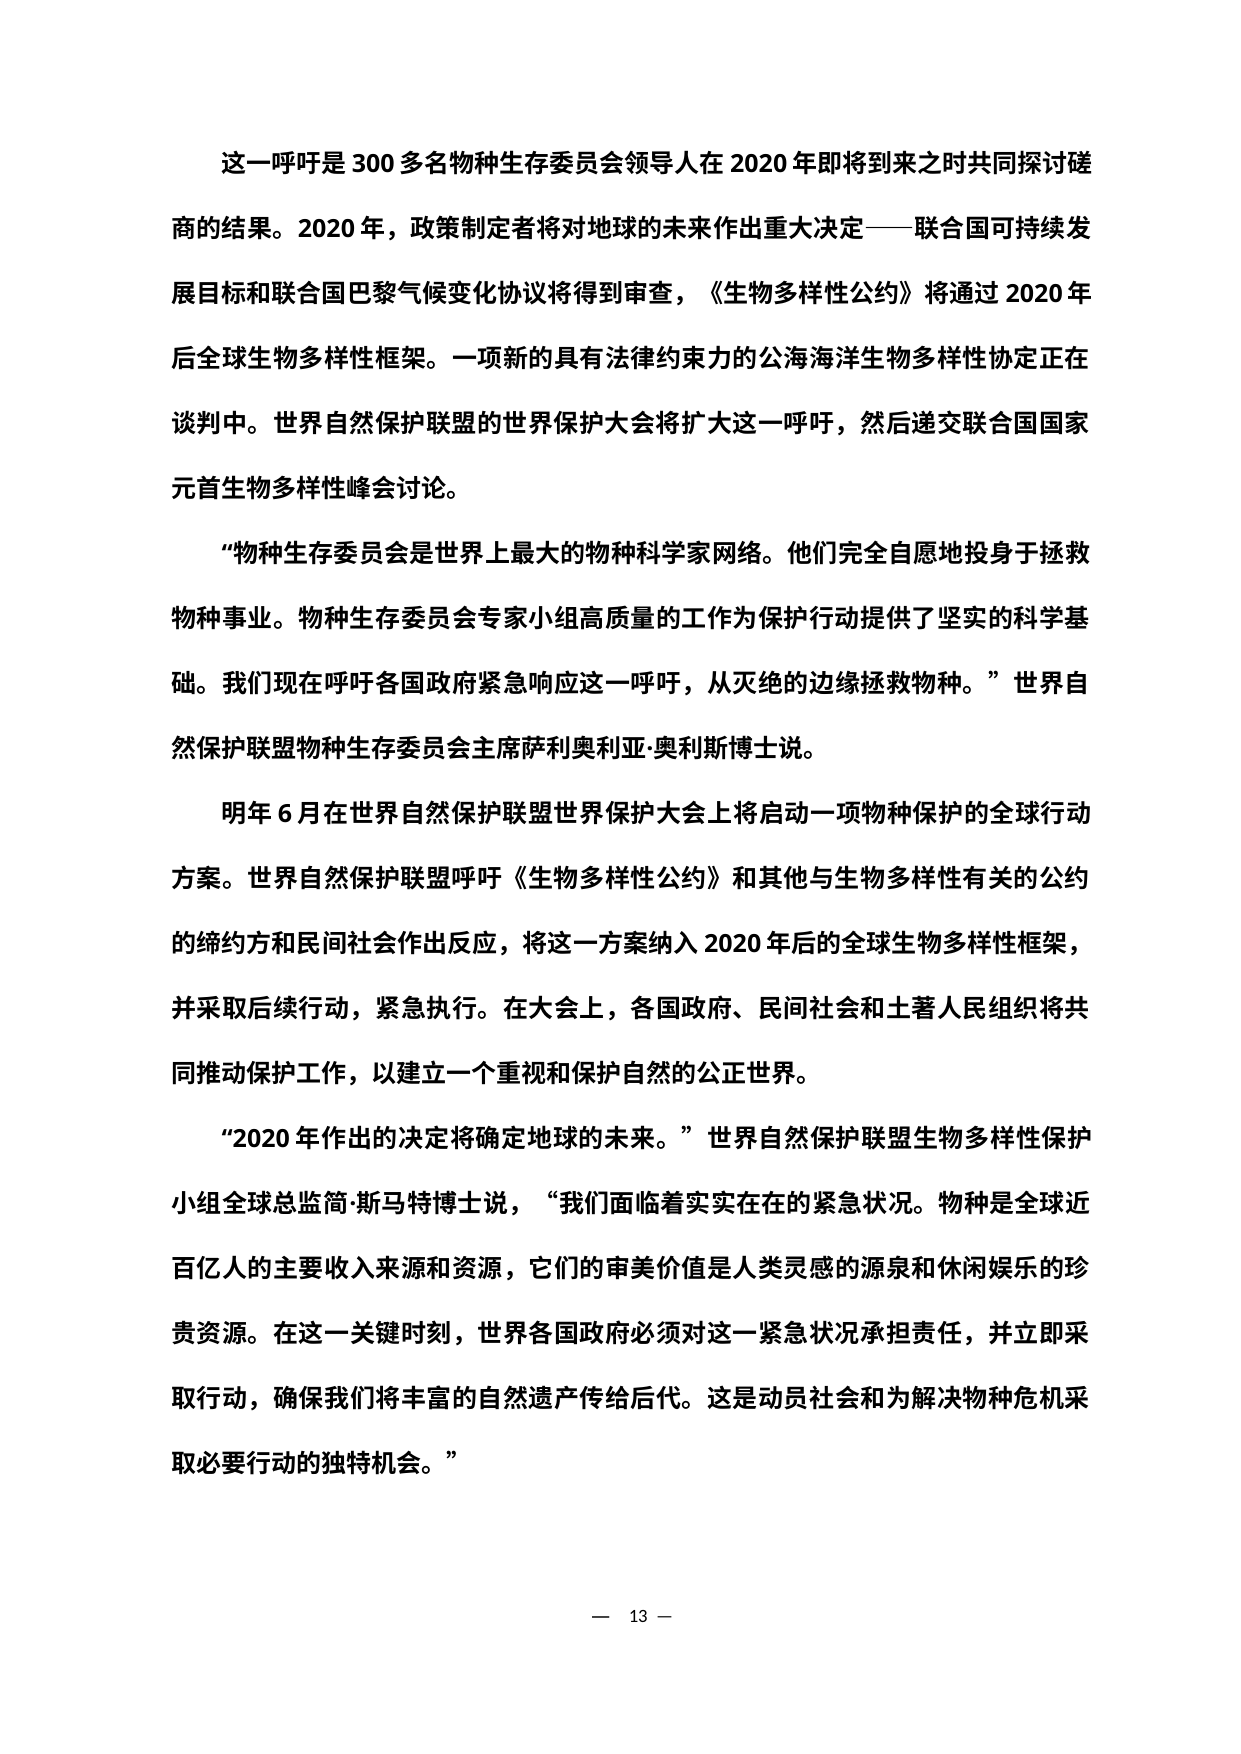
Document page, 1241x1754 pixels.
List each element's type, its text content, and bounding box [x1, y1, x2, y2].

text 明年6月在世界自然保护联盟世界保护大会上将启动一项物种保护的全球行动方案。世界自然保护联盟呼吁《生物多样性公约》和其他与生物多样性有关的公约的缔约方和民间社会作出反应，将这一方案纳入2020年后的全球生物多样性框架，并采取后续行动，紧急执行。在大会上，各国政府、民间社会和土著人民组织将共同推动保护工作，以建立一个重视和保护自然的公正世界。 [171, 779, 1093, 1104]
text 这一呼吁是300多名物种生存委员会领导人在2020年即将到来之时共同探讨磋商的结果。2020年，政策制定者将对地球的未来作出重大决定——联合国可持续发展目标和联合国巴黎气候变化协议将得到审查，《生物多样性公约》将通过2020年后全球生物多样性框架。一项新的具有法律约束力的公海海洋生物多样性协定正在谈判中。世界自然保护联盟的世界保护大会将扩大这一呼吁，然后递交联合国国家元首生物多样性峰会讨论。 [171, 129, 1093, 519]
text “物种生存委员会是世界上最大的物种科学家网络。他们完全自愿地投身于拯救物种事业。物种生存委员会专家小组高质量的工作为保护行动提供了坚实的科学基础。我们现在呼吁各国政府紧急响应这一呼吁，从灭绝的边缘拯救物种。”世界自然保护联盟物种生存委员会主席萨利奥利亚·奥利斯博士说。 [171, 519, 1093, 779]
text “2020年作出的决定将确定地球的未来。”世界自然保护联盟生物多样性保护小组全球总监简·斯马特博士说，“我们面临着实实在在的紧急状况。物种是全球近百亿人的主要收入来源和资源，它们的审美价值是人类灵感的源泉和休闲娱乐的珍贵资源。在这一关键时刻，世界各国政府必须对这一紧急状况承担责任，并立即采取行动，确保我们将丰富的自然遗产传给后代。这是动员社会和为解决物种危机采取必要行动的独特机会。” [171, 1104, 1093, 1494]
